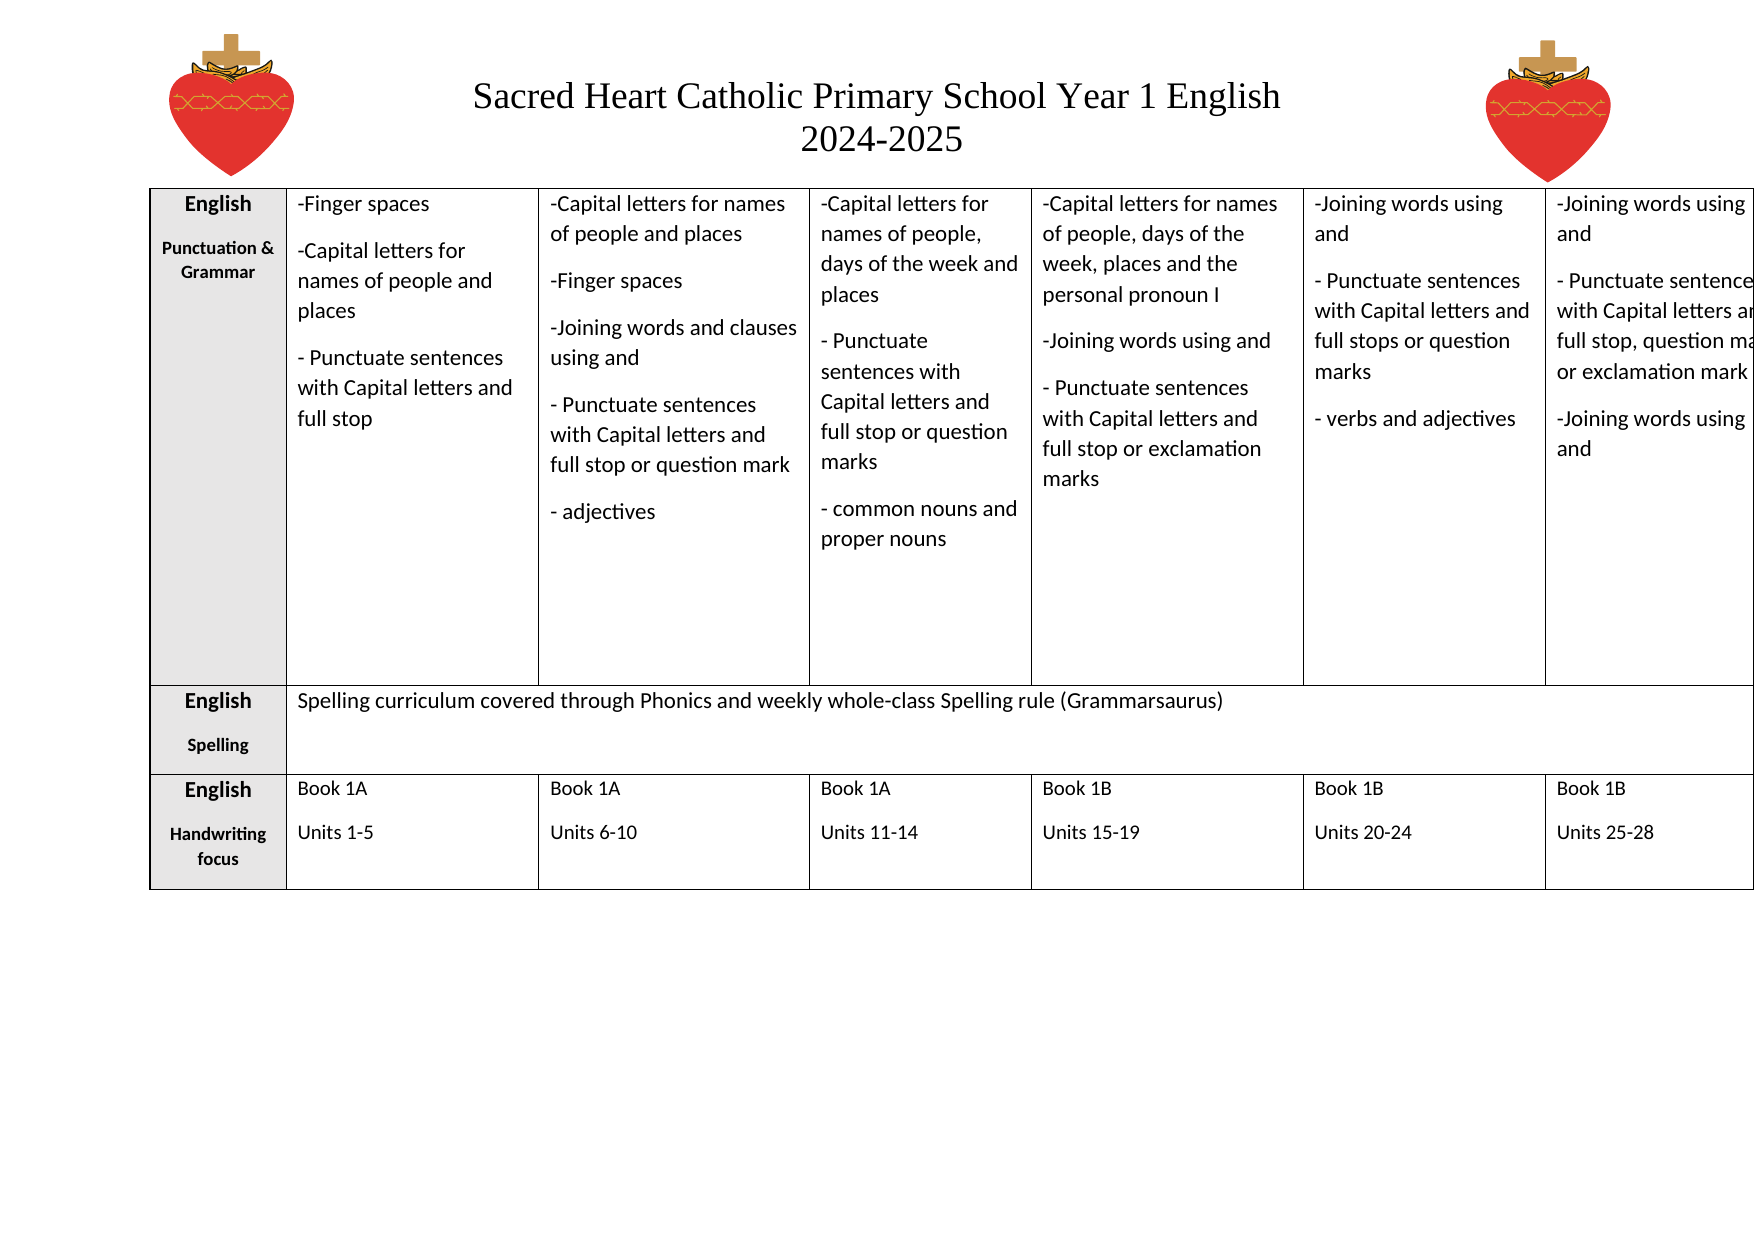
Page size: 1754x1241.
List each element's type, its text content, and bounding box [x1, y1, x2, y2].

table_cell Book 1B Units 25-28 [1546, 775, 1753, 889]
table_cell -Capital letters for names of people, days of the week and places - Punctuate sentences with Capital letters and full stop or question marks - common nouns and proper nouns [810, 189, 1031, 685]
table_cell -Joining words using and - Punctuate sentences with Capital letters and full stop, question mark or exclamation mark -Joining words using and [1546, 189, 1753, 685]
table_cell English Punctuation & Grammar [151, 189, 286, 685]
table_cell -Capital letters for names of people and places -Finger spaces -Joining words and clauses using and - Punctuate sentences with Capital letters and full stop or question mark - adjectives [539, 189, 809, 685]
table_cell English Handwriting focus [151, 775, 286, 889]
table_cell Book 1A Units 1-5 [287, 775, 538, 889]
table_cell -Joining words using and - Punctuate sentences with Capital letters and full stops or question marks - verbs and adjectives [1304, 189, 1545, 685]
table_cell Book 1B Units 20-24 [1304, 775, 1545, 889]
table_cell English Spelling [151, 686, 286, 774]
table_cell -Finger spaces -Capital letters for names of people and places - Punctuate sentences with Capital letters and full stop [287, 189, 538, 685]
table_cell Book 1B Units 15-19 [1032, 775, 1303, 889]
table_cell Book 1A Units 11-14 [810, 775, 1031, 889]
table_cell Spelling curriculum covered through Phonics and weekly whole-class Spelling rule (Grammarsaurus) [287, 686, 1753, 774]
table_cell Book 1A Units 6-10 [539, 775, 809, 889]
table_cell -Capital letters for names of people, days of the week, places and the personal pronoun I -Joining words using and - Punctuate sentences with Capital letters and full stop or exclamation marks [1032, 189, 1303, 685]
